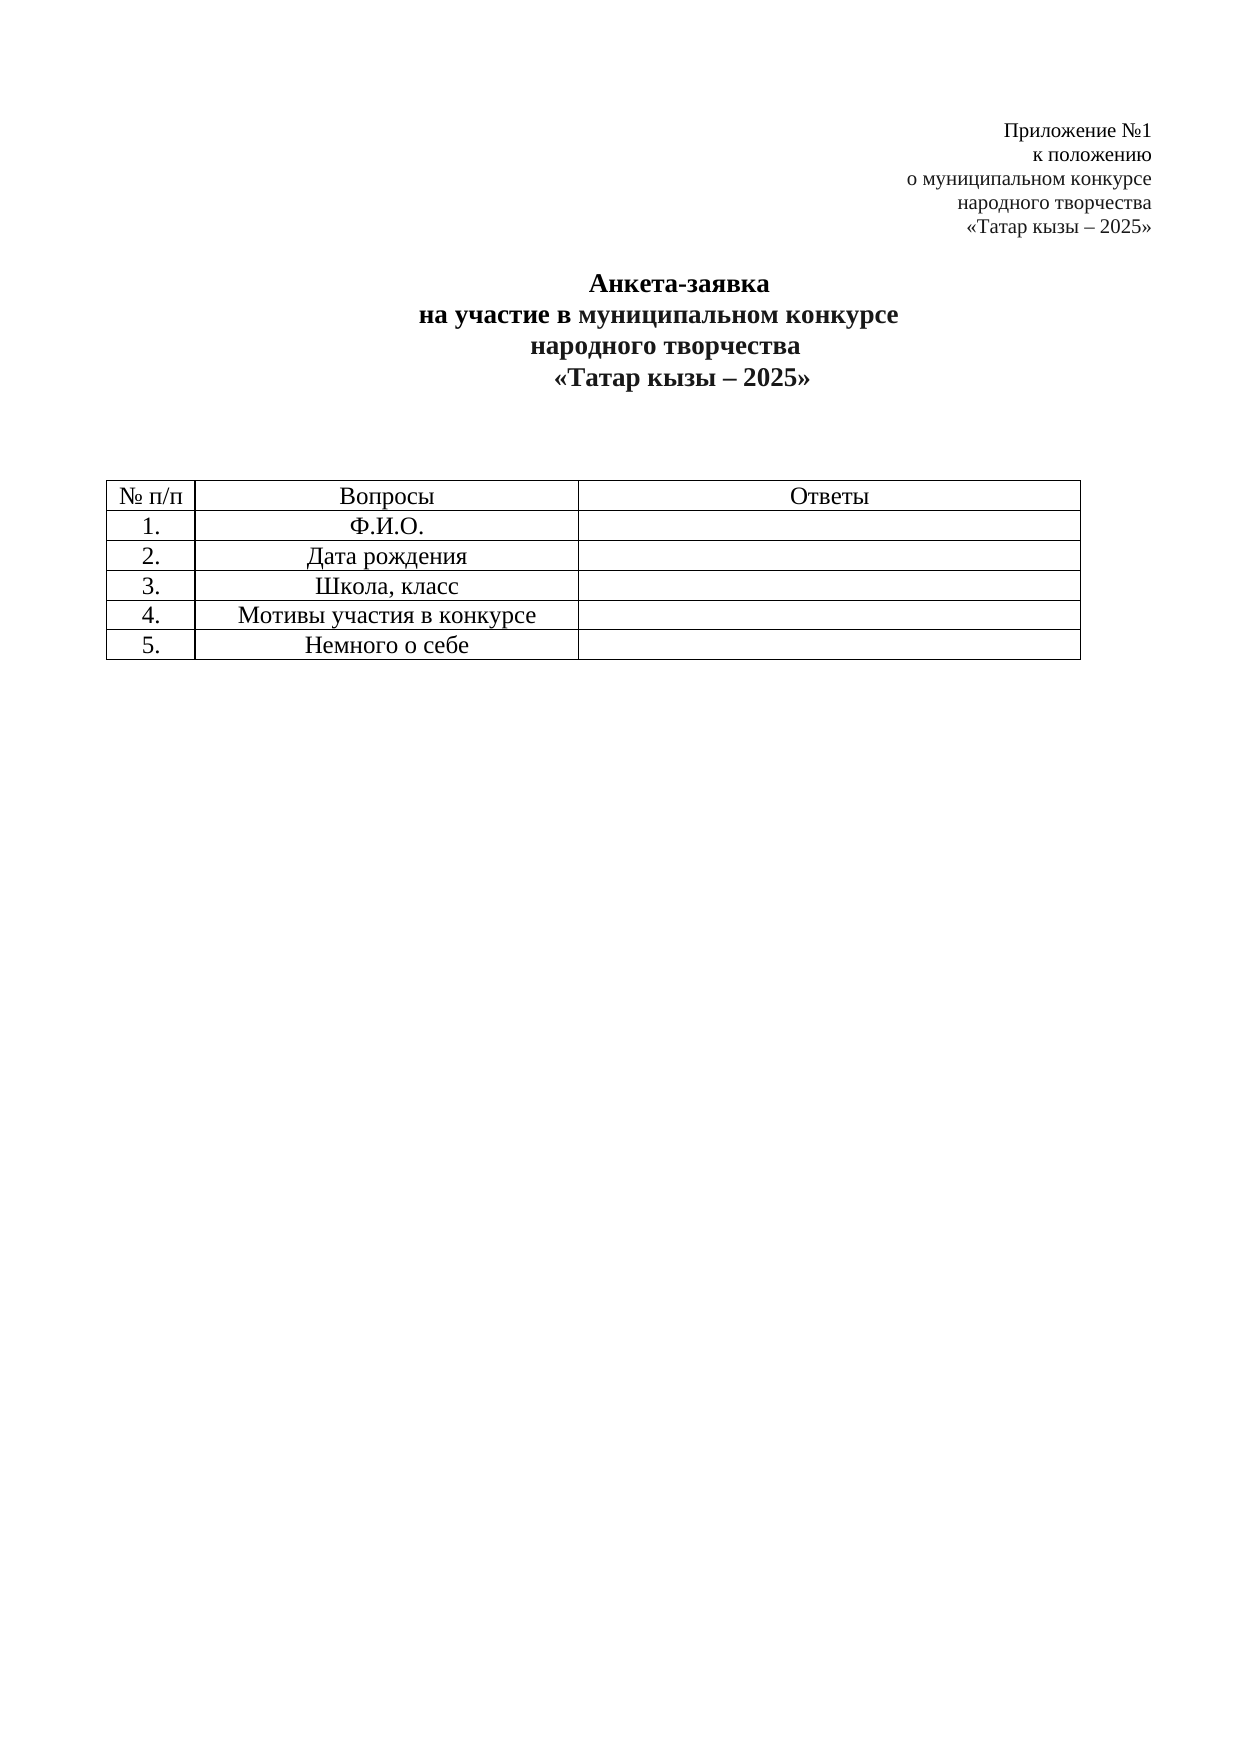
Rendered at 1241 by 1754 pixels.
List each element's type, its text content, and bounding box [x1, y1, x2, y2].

table_cell 3. [107, 571, 194, 599]
table_header Ответы [579, 481, 1080, 510]
table_header Вопросы [196, 481, 578, 510]
text «Татар кызы – 2025» [118, 214, 1152, 238]
text к положению [118, 142, 1152, 166]
text Приложение №1 [118, 118, 1152, 142]
text на участие в муниципальном конкурсе [118, 298, 1152, 329]
table_cell 1. [107, 511, 194, 540]
table_cell [579, 541, 1080, 570]
table_cell [579, 601, 1080, 629]
table_cell Мотивы участия в конкурсе [196, 601, 578, 629]
table_cell [579, 511, 1080, 540]
table_cell 2. [107, 541, 194, 570]
text Анкета-заявка [118, 267, 1152, 298]
table_cell Немного о себе [196, 630, 578, 659]
table_cell Школа, класс [196, 571, 578, 599]
text народного творчества [118, 329, 1152, 361]
table_cell Ф.И.О. [196, 511, 578, 540]
table_cell 5. [107, 630, 194, 659]
text народного творчества [118, 190, 1152, 214]
table_cell Дата рождения [196, 541, 578, 570]
text «Татар кызы – 2025» [118, 361, 1152, 392]
table_cell [579, 630, 1080, 659]
table_header № п/п [107, 481, 194, 510]
text о муниципальном конкурсе [118, 166, 1152, 190]
table_cell 4. [107, 601, 194, 629]
table_cell [579, 571, 1080, 599]
